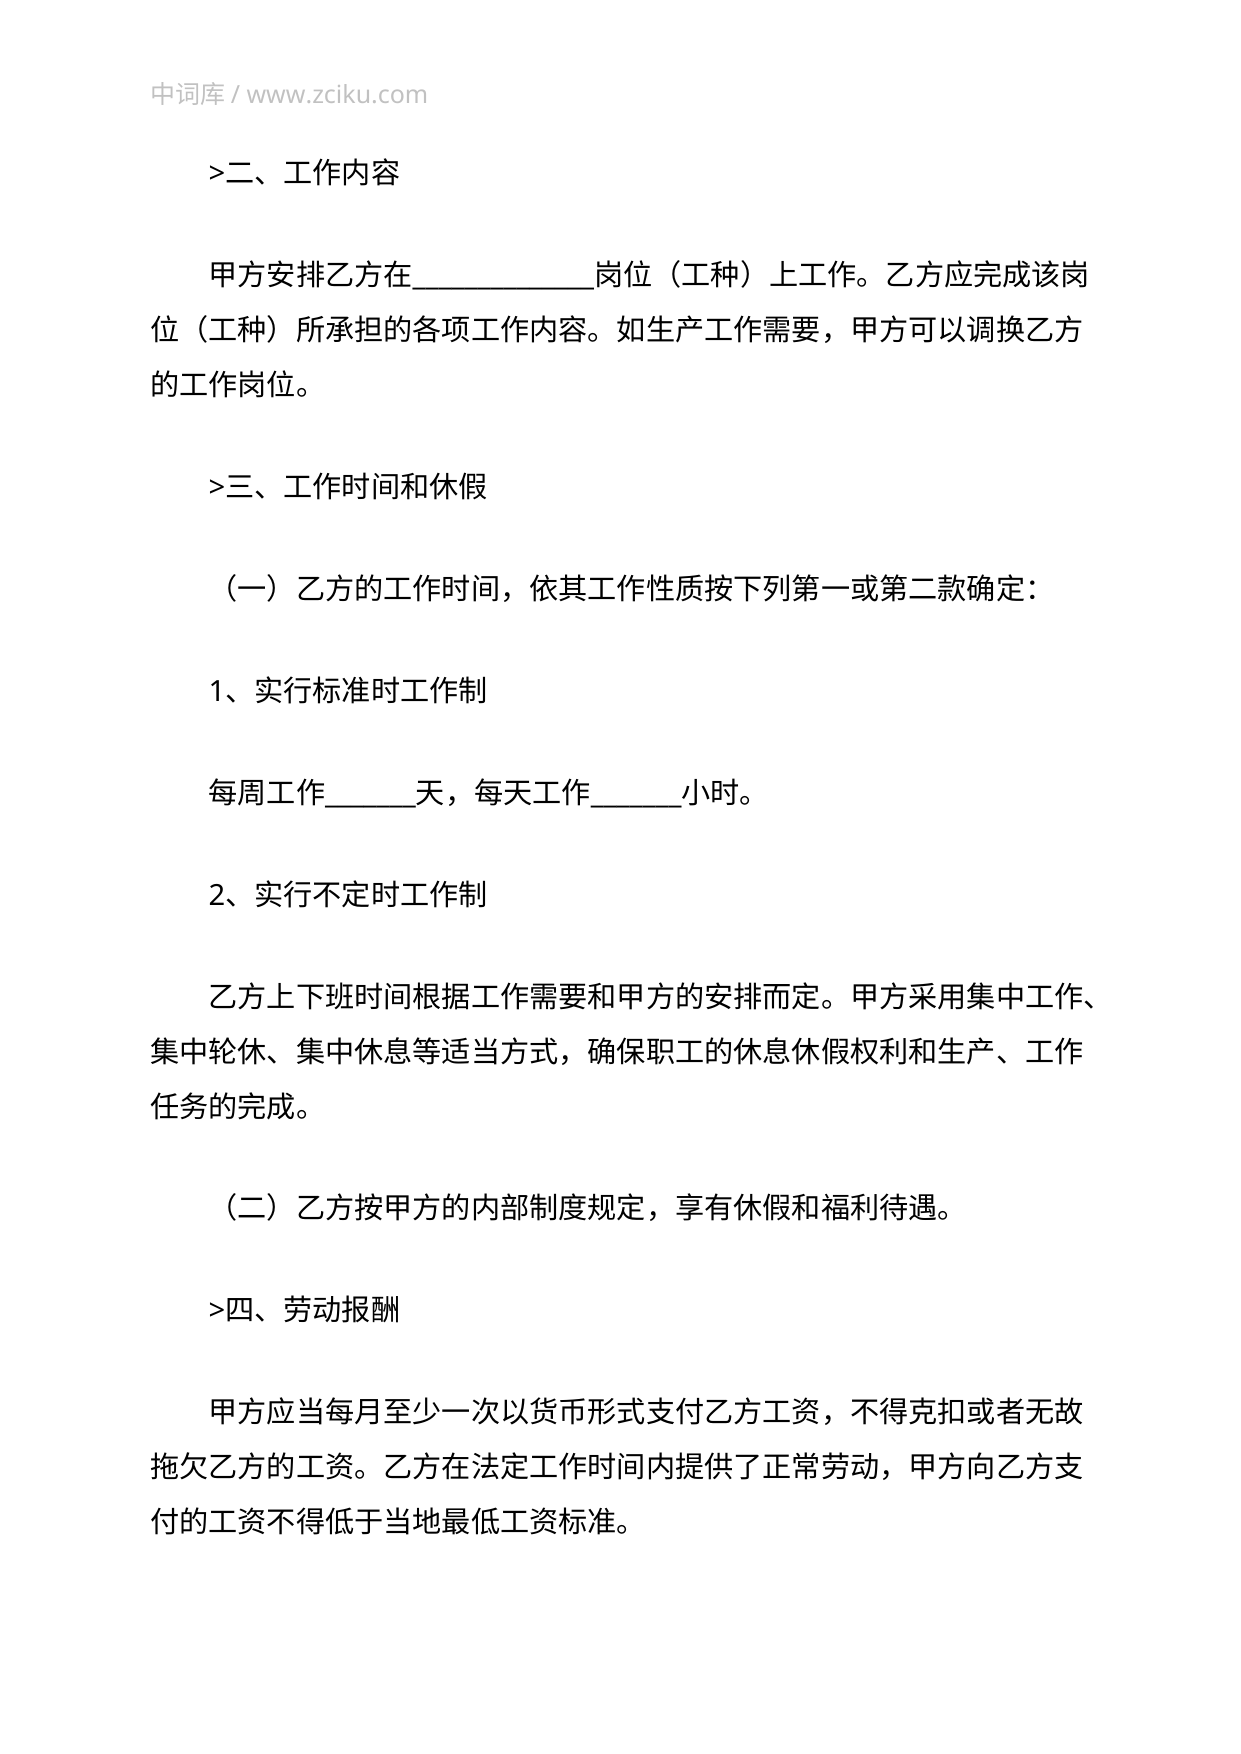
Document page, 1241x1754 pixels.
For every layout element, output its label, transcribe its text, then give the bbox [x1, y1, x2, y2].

text >三、工作时间和休假 [150, 464, 1090, 506]
text >四、劳动报酬 [150, 1287, 1090, 1329]
text 1、实行标准时工作制 [150, 667, 1090, 710]
text 甲方安排乙方在______________岗位（工种）上工作。乙方应完成该岗位（工种）所承担的各项工作内容。如生产工作需要，甲方可以调换乙方的工作岗位。 [150, 252, 1090, 404]
text 2、实行不定时工作制 [150, 871, 1090, 914]
text （二）乙方按甲方的内部制度规定，享有休假和福利待遇。 [150, 1185, 1090, 1227]
text >二、工作内容 [150, 150, 1090, 192]
text 每周工作_______天，每天工作_______小时。 [150, 769, 1090, 812]
text 乙方上下班时间根据工作需要和甲方的安排而定。甲方采用集中工作、集中轮休、集中休息等适当方式，确保职工的休息休假权利和生产、工作任务的完成。 [150, 973, 1090, 1125]
text （一）乙方的工作时间，依其工作性质按下列第一或第二款确定： [150, 566, 1090, 608]
text 甲方应当每月至少一次以货币形式支付乙方工资，不得克扣或者无故拖欠乙方的工资。乙方在法定工作时间内提供了正常劳动，甲方向乙方支付的工资不得低于当地最低工资标准。 [150, 1389, 1090, 1541]
